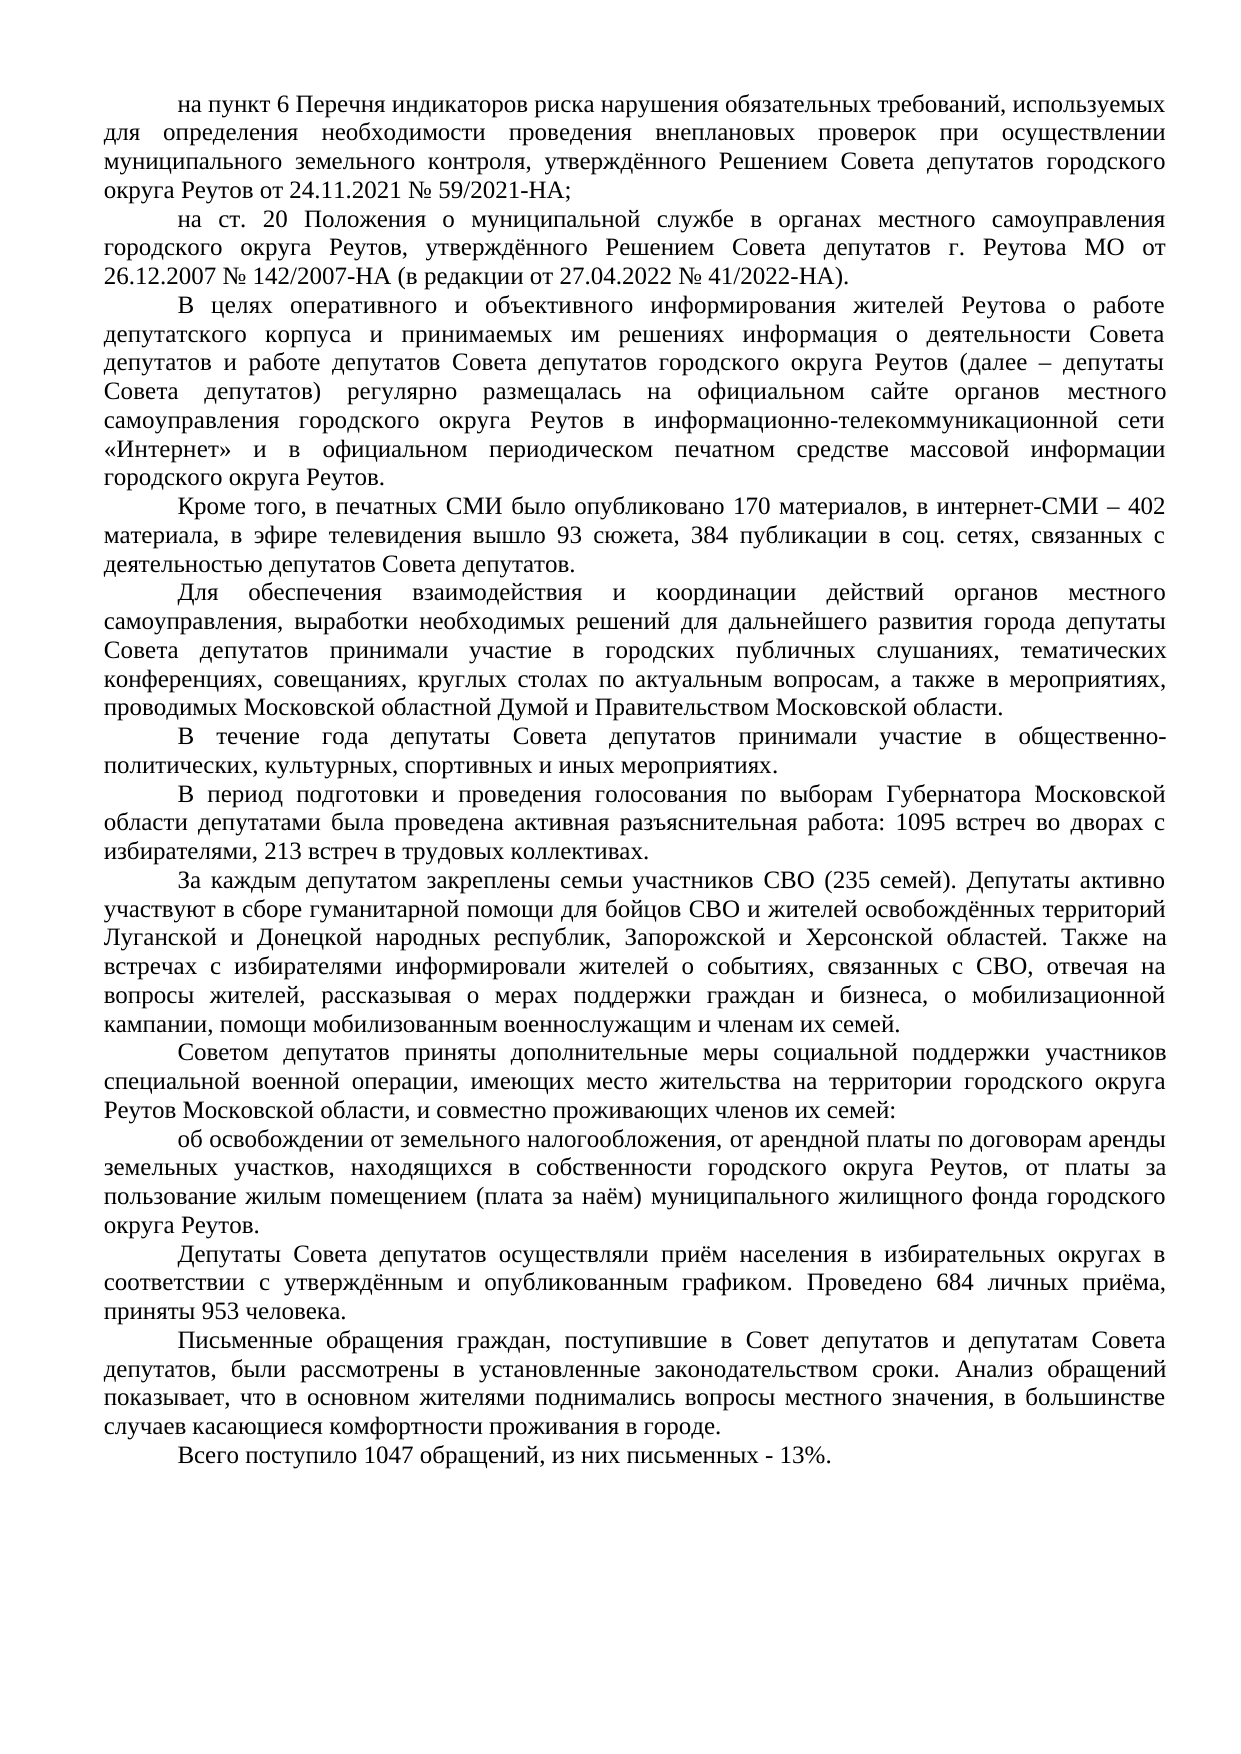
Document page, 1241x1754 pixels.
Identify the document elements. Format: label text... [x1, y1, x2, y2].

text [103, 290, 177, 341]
text на пункт 6 Перечня индикаторов риска нарушения обязательных требований, используемых для определения необходимости проведения внеплановых проверок при осуществлении муниципального земельного контроля, утверждённого Решением Совета депутатов городского округа Реутов от 24.11.2021 № 59/2021-НА; [103, 89, 1167, 204]
text Всего поступило 1047 обращений, из них письменных - 13%. [103, 1440, 1167, 1469]
text За каждым депутатом закреплены семьи участников СВО (235 семей). Депутаты активно участвуют в сборе гуманитарной помощи для бойцов СВО и жителей освобождённых территорий Луганской и Донецкой народных республик, Запорожской и Херсонской областей. Также на встречах с избирателями информировали жителей о событиях, связанных с СВО, отвечая на вопросы жителей, рассказывая о мерах поддержки граждан и бизнеса, о мобилизационной кампании, помощи мобилизованным военнослужащим и членам их семей. [103, 865, 1167, 1037]
text Для обеспечения взаимодействия и координации действий органов местного самоуправления, выработки необходимых решений для дальнейшего развития города депутаты Совета депутатов принимали участие в городских публичных слушаниях, тематических конференциях, совещаниях, круглых столах по актуальным вопросам, а также в мероприятиях, проводимых Московской областной Думой и Правительством Московской области. [103, 577, 1167, 721]
text об освобождении от земельного налогообложения, от арендной платы по договорам аренды земельных участков, находящихся в собственности городского округа Реутов, от платы за пользование жилым помещением (плата за наём) муниципального жилищного фонда городского округа Реутов. [103, 1124, 1167, 1239]
text Депутаты Совета депутатов осуществляли приём населения в избирательных округах в соответствии с утверждённым и опубликованным графиком. Проведено 684 личных приёма, приняты 953 человека. [103, 1239, 1167, 1325]
text Кроме того, в печатных СМИ было опубликовано 170 материалов, в интернет-СМИ – 402 материала, в эфире телевидения вышло 93 сюжета, 384 публикации в соц. сетях, связанных с деятельностью депутатов Совета депутатов. [103, 491, 1167, 577]
text на ст. 20 Положения о муниципальной службе в органах местного самоуправления городского округа Реутов, утверждённого Решением Совета депутатов г. Реутова МО от 26.12.2007 № 142/2007-НА (в редакции от 27.04.2022 № 41/2022-НА). [103, 204, 1167, 290]
text В целях оперативного и объективного информирования жителей Реутова о работе депутатского корпуса и принимаемых им решениях информация о деятельности Совета депутатов и работе депутатов Совета депутатов городского округа Реутов (далее – депутаты Совета депутатов) регулярно размещалась на официальном сайте органов местного самоуправления городского округа Реутов в информационно-телекоммуникационной сети «Интернет» и в официальном периодическом печатном средстве массовой информации городского округа Реутов. [103, 347, 1167, 491]
text В течение года депутаты Совета депутатов принимали участие в общественно-политических, культурных, спортивных и иных мероприятиях. [103, 721, 1167, 779]
text Письменные обращения граждан, поступившие в Совет депутатов и депутатам Совета депутатов, были рассмотрены в установленные законодательством сроки. Анализ обращений показывает, что в основном жителями поднимались вопросы местного значения, в большинстве случаев касающиеся комфортности проживания в городе. [103, 1325, 1167, 1440]
text Советом депутатов приняты дополнительные меры социальной поддержки участников специальной военной операции, имеющих место жительства на территории городского округа Реутов Московской области, и совместно проживающих членов их семей: [103, 1037, 1167, 1124]
text В период подготовки и проведения голосования по выборам Губернатора Московской области депутатами была проведена активная разъяснительная работа: 1095 встреч во дворах с избирателями, 213 встреч в трудовых коллективах. [103, 779, 1167, 865]
